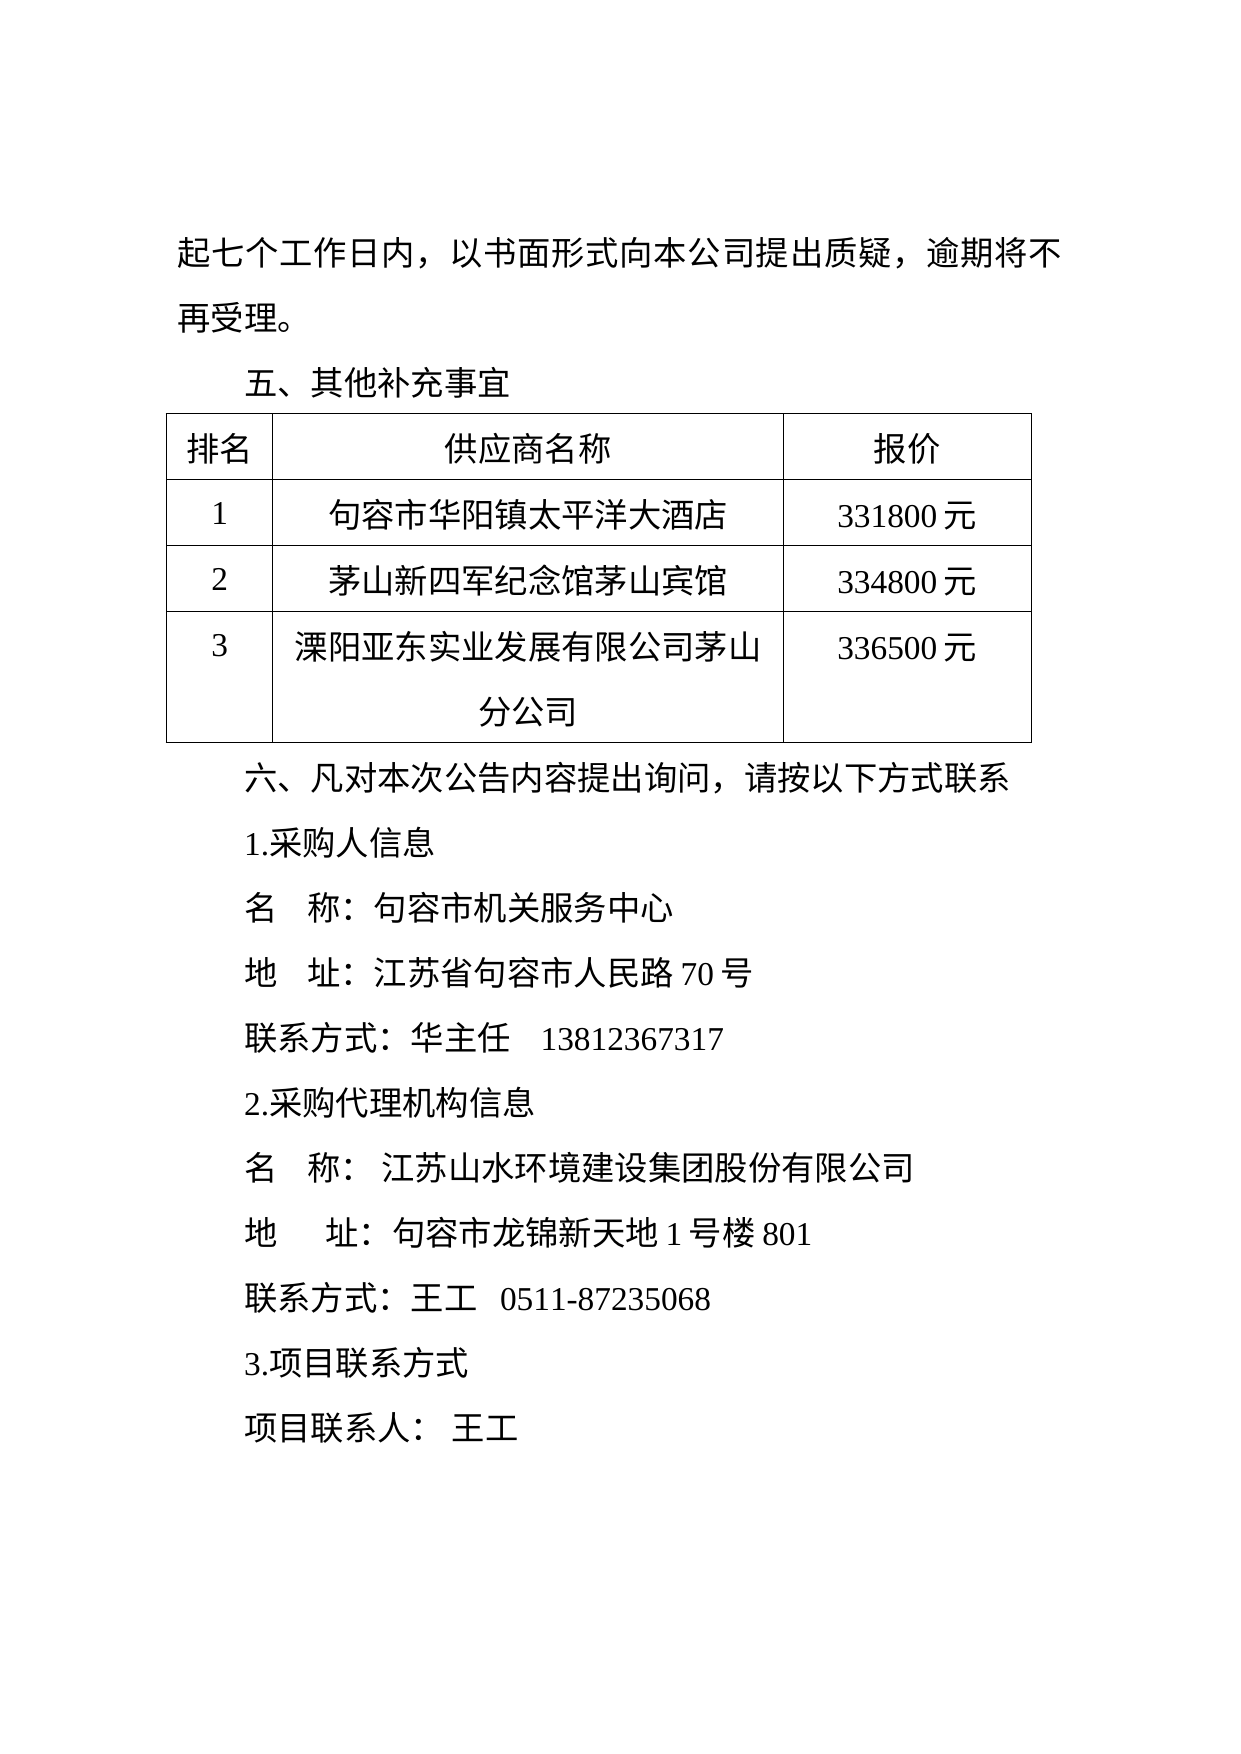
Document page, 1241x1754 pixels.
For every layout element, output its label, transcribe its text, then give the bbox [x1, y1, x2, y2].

table_cell 句容市华阳镇太平洋大酒店 [273, 480, 783, 545]
list 3.项目联系方式 [177, 1328, 1063, 1393]
table_cell 331800元 [784, 480, 1031, 545]
list 联系方式：华主任 13812367317 [177, 1003, 1063, 1068]
list 地 址：句容市龙锦新天地1号楼801 [177, 1198, 1063, 1263]
table_header 排名 [167, 414, 272, 479]
list 项目联系人： 王工 [177, 1393, 1063, 1458]
table_cell 2 [167, 546, 272, 611]
list 六、凡对本次公告内容提出询问，请按以下方式联系 [177, 743, 1063, 808]
table_cell 334800元 [784, 546, 1031, 611]
table_cell 3 [167, 612, 272, 742]
list 联系方式：王工 0511-87235068 [177, 1263, 1063, 1328]
list 1.采购人信息 [177, 808, 1063, 873]
list 名 称： 江苏山水环境建设集团股份有限公司 [177, 1133, 1063, 1198]
table_cell 溧阳亚东实业发展有限公司茅山分公司 [273, 612, 783, 742]
list 2.采购代理机构信息 [177, 1068, 1063, 1133]
text 五、其他补充事宜 [177, 348, 1063, 413]
list 名 称：句容市机关服务中心 [177, 873, 1063, 938]
table_cell 336500元 [784, 612, 1031, 742]
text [177, 218, 1063, 348]
table_cell 1 [167, 480, 272, 545]
list 地 址：江苏省句容市人民路70号 [177, 938, 1063, 1003]
table_header 供应商名称 [273, 414, 783, 479]
table_cell 茅山新四军纪念馆茅山宾馆 [273, 546, 783, 611]
table_header 报价 [784, 414, 1031, 479]
